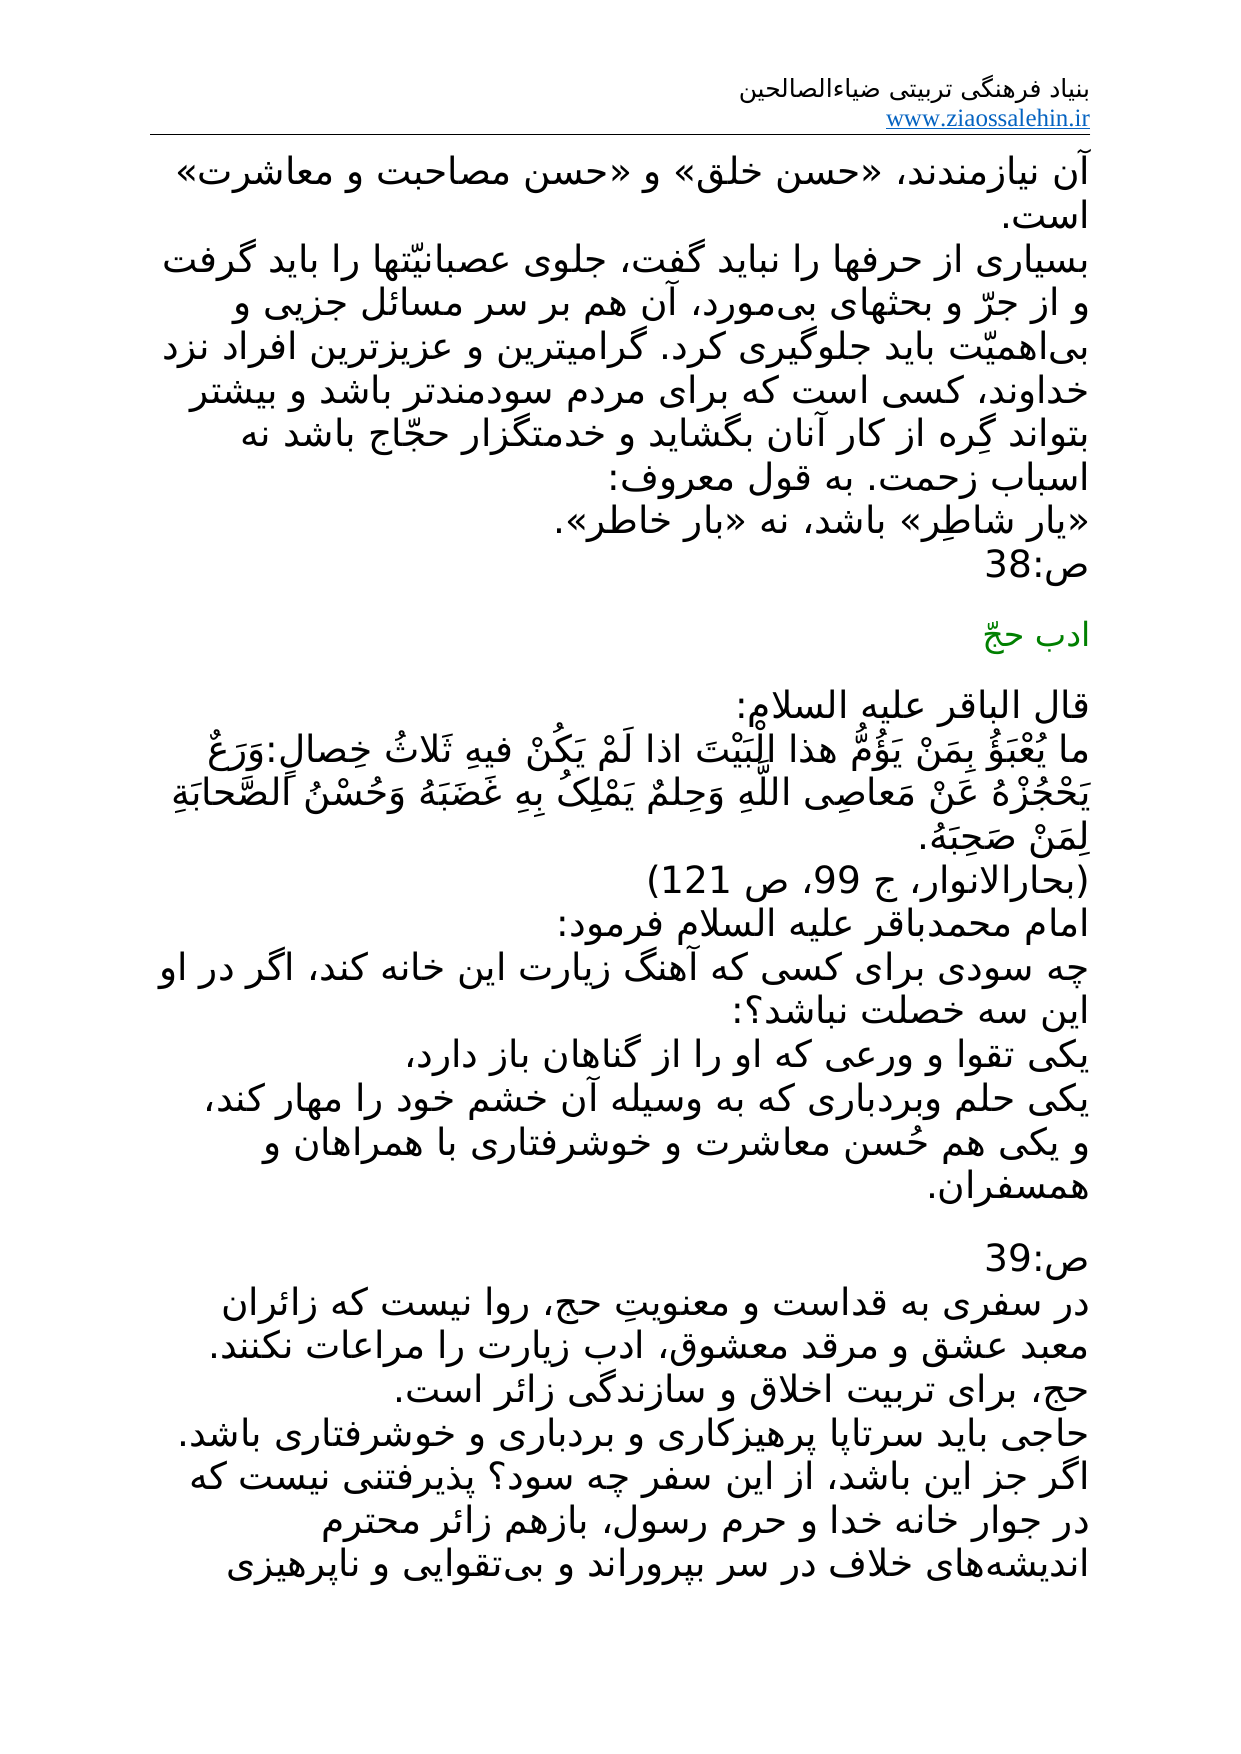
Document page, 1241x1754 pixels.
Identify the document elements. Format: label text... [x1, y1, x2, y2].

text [150, 150, 1090, 543]
text ص:38 [150, 543, 1090, 586]
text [150, 1237, 1090, 1586]
subtitle ادب حجّ‌ [150, 616, 1090, 654]
text قال الباقر علیه السلام: ما یُعْبَؤُ بِمَنْ یَؤُمُّ هذا الْبَیْتَ اذا لَمْ یَکُنْ فیهِ ثَلاثُ خِصالٍ:وَرَعٌ یَحْجُزْهُ عَنْ مَعاصِی اللَّهِ وَحِلمٌ یَمْلِکُ بِهِ غَضَبَهُ وَحُسْنُ الصَّحابَةِ لِمَنْ صَحِبَهُ. (بحارالانوار، ج 99، ص 121) امام محمدباقر علیه السلام فرمود: چه سودی برای کسی که آهنگ زیارت این خانه کند، اگر در او این سه خصلت نباشد؟: یکی تقوا و ورعی که او را از گناهان باز دارد، یکی حلم وبردباری که به وسیله آن خشم خود را مهار کند، و یکی هم حُسن معاشرت و خوشرفتاری با همراهان و همسفران. [150, 684, 1090, 1207]
